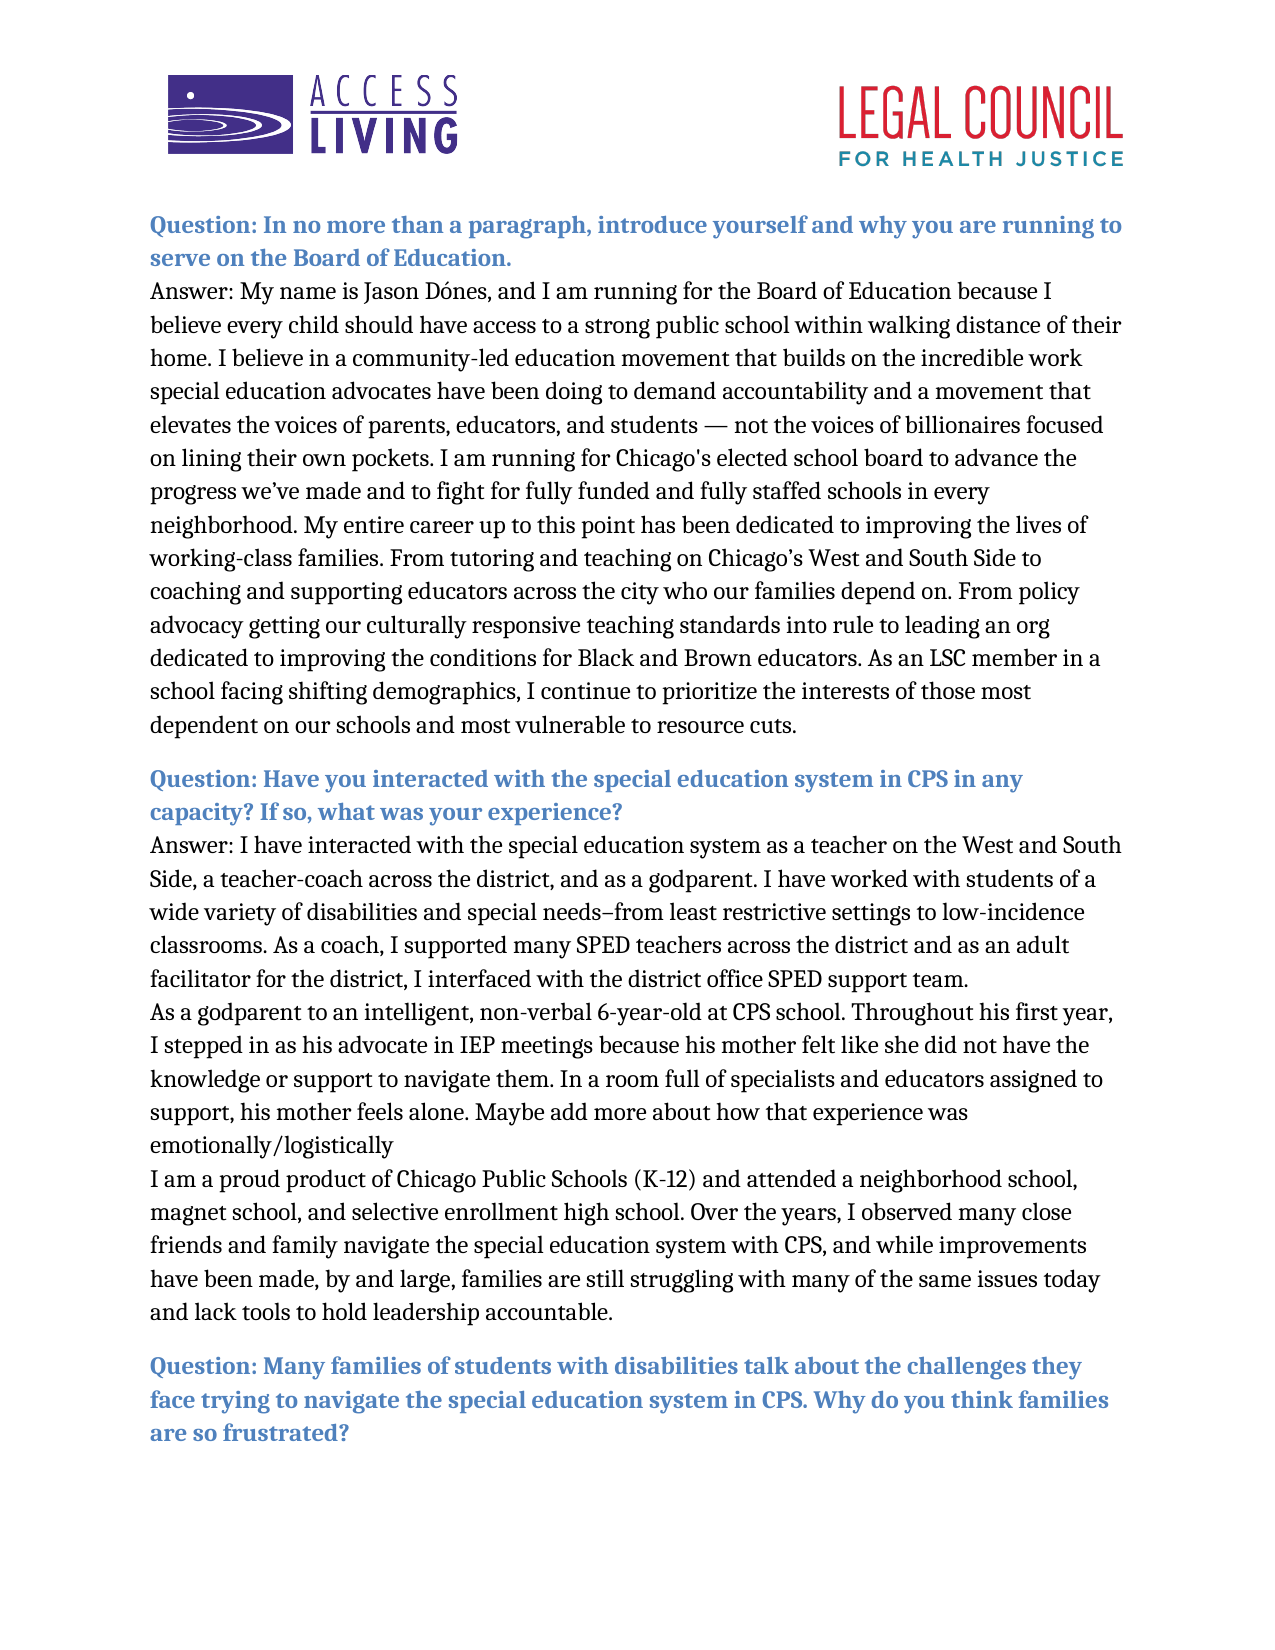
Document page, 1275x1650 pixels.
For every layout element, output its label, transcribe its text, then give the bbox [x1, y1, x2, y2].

subtitle Question: Have you interacted with the special education system in CPS in any capacity? If so, what was your experience? [150, 765, 1125, 827]
text Answer: I have interacted with the special education system as a teacher on the West and South Side, a teacher-coach across the district, and as a godparent. I have worked with students of a wide variety of disabilities and special needs–from least restrictive settings to low-incidence classrooms. As a coach, I supported many SPED teachers across the district and as an adult facilitator for the district, I interfaced with the district office SPED support team. As a godparent to an intelligent, non-verbal 6-year-old at CPS school. Throughout his first year, I stepped in as his advocate in IEP meetings because his mother felt like she did not have the knowledge or support to navigate them. In a room full of specialists and educators assigned to support, his mother feels alone. Maybe add more about how that experience was emotionally/logistically I am a proud product of Chicago Public Schools (K-12) and attended a neighborhood school, magnet school, and selective enrollment high school. Over the years, I observed many close friends and family navigate the special education system with CPS, and while improvements have been made, by and large, families are still struggling with many of the same issues today and lack tools to hold leadership accountable. [150, 831, 1125, 1327]
subtitle Question: In no more than a paragraph, introduce yourself and why you are running to serve on the Board of Education. [150, 211, 1125, 273]
subtitle Question: Many families of students with disabilities talk about the challenges they face trying to navigate the special education system in CPS. Why do you think families are so frustrated? [150, 1352, 1125, 1448]
text Answer: My name is Jason Dónes, and I am running for the Board of Education because I believe every child should have access to a strong public school within walking distance of their home. I believe in a community-led education movement that builds on the incredible work special education advocates have been doing to demand accountability and a movement that elevates the voices of parents, educators, and students — not the voices of billionaires focused on lining their own pockets. I am running for Chicago's elected school board to advance the progress we’ve made and to fight for fully funded and fully staffed schools in every neighborhood. My entire career up to this point has been dedicated to improving the lives of working-class families. From tutoring and teaching on Chicago’s West and South Side to coaching and supporting educators across the city who our families depend on. From policy advocacy getting our culturally responsive teaching standards into rule to leading an org dedicated to improving the conditions for Black and Brown educators. As an LSC member in a school facing shifting demographics, I continue to prioritize the interests of those most dependent on our schools and most vulnerable to resource cuts. [150, 277, 1125, 739]
